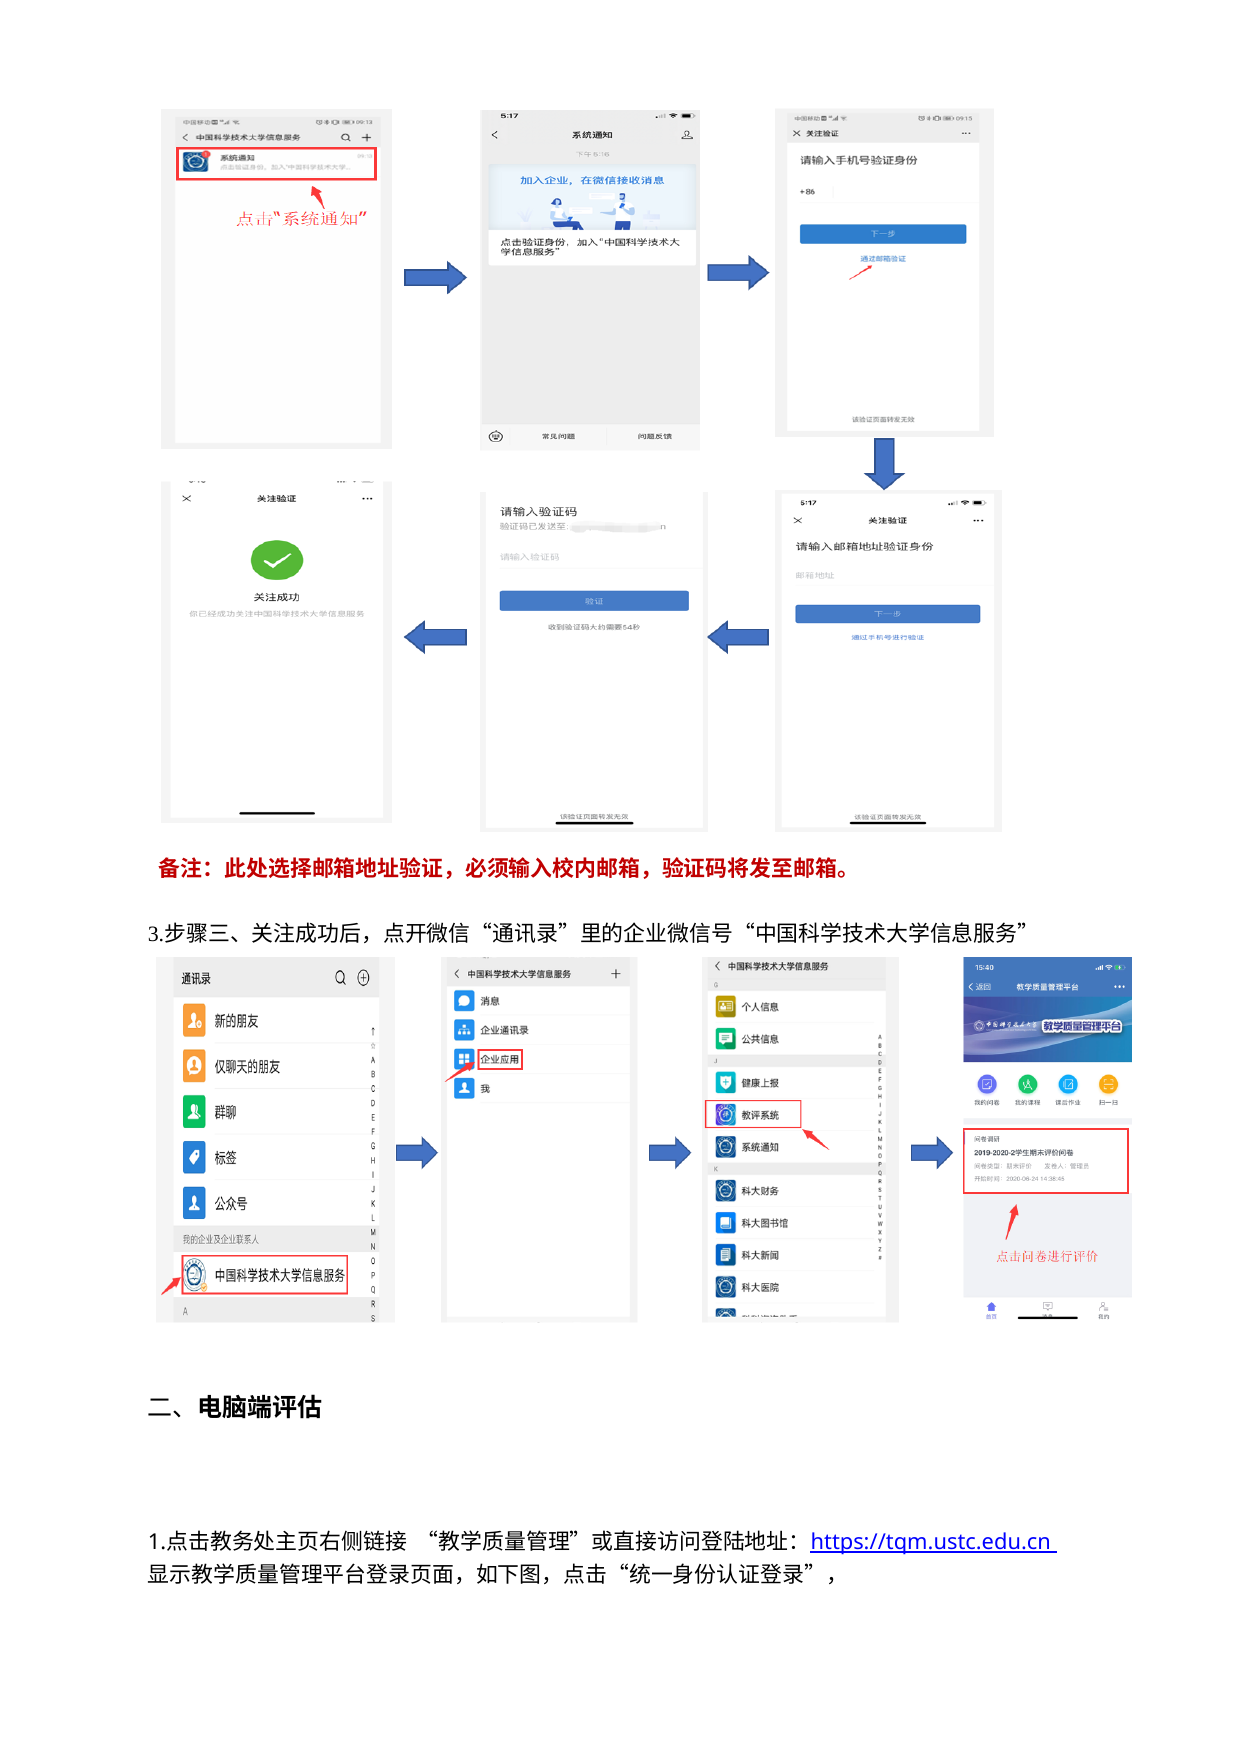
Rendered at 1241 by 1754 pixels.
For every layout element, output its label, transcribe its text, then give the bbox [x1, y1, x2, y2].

picture [147, 947, 1153, 1334]
text 1.点击教务处主页右侧链接 “教学质量管理”或直接访问登陆地址：https://tqm.ustc.edu.cn [148, 1524, 1092, 1556]
subtitle 二、电脑端评估 [148, 1373, 1092, 1438]
text 显示教学质量管理平台登录页面，如下图，点击“统一身份认证登录”， [148, 1556, 1092, 1589]
text 备注：此处选择邮箱地址验证，必须输入校内邮箱，验证码将发至邮箱。 [148, 850, 1092, 883]
text 3.步骤三、关注成功后，点开微信“通讯录”里的企业微信号“中国科学技术大学信息服务” [148, 915, 1092, 947]
picture [147, 102, 1023, 843]
